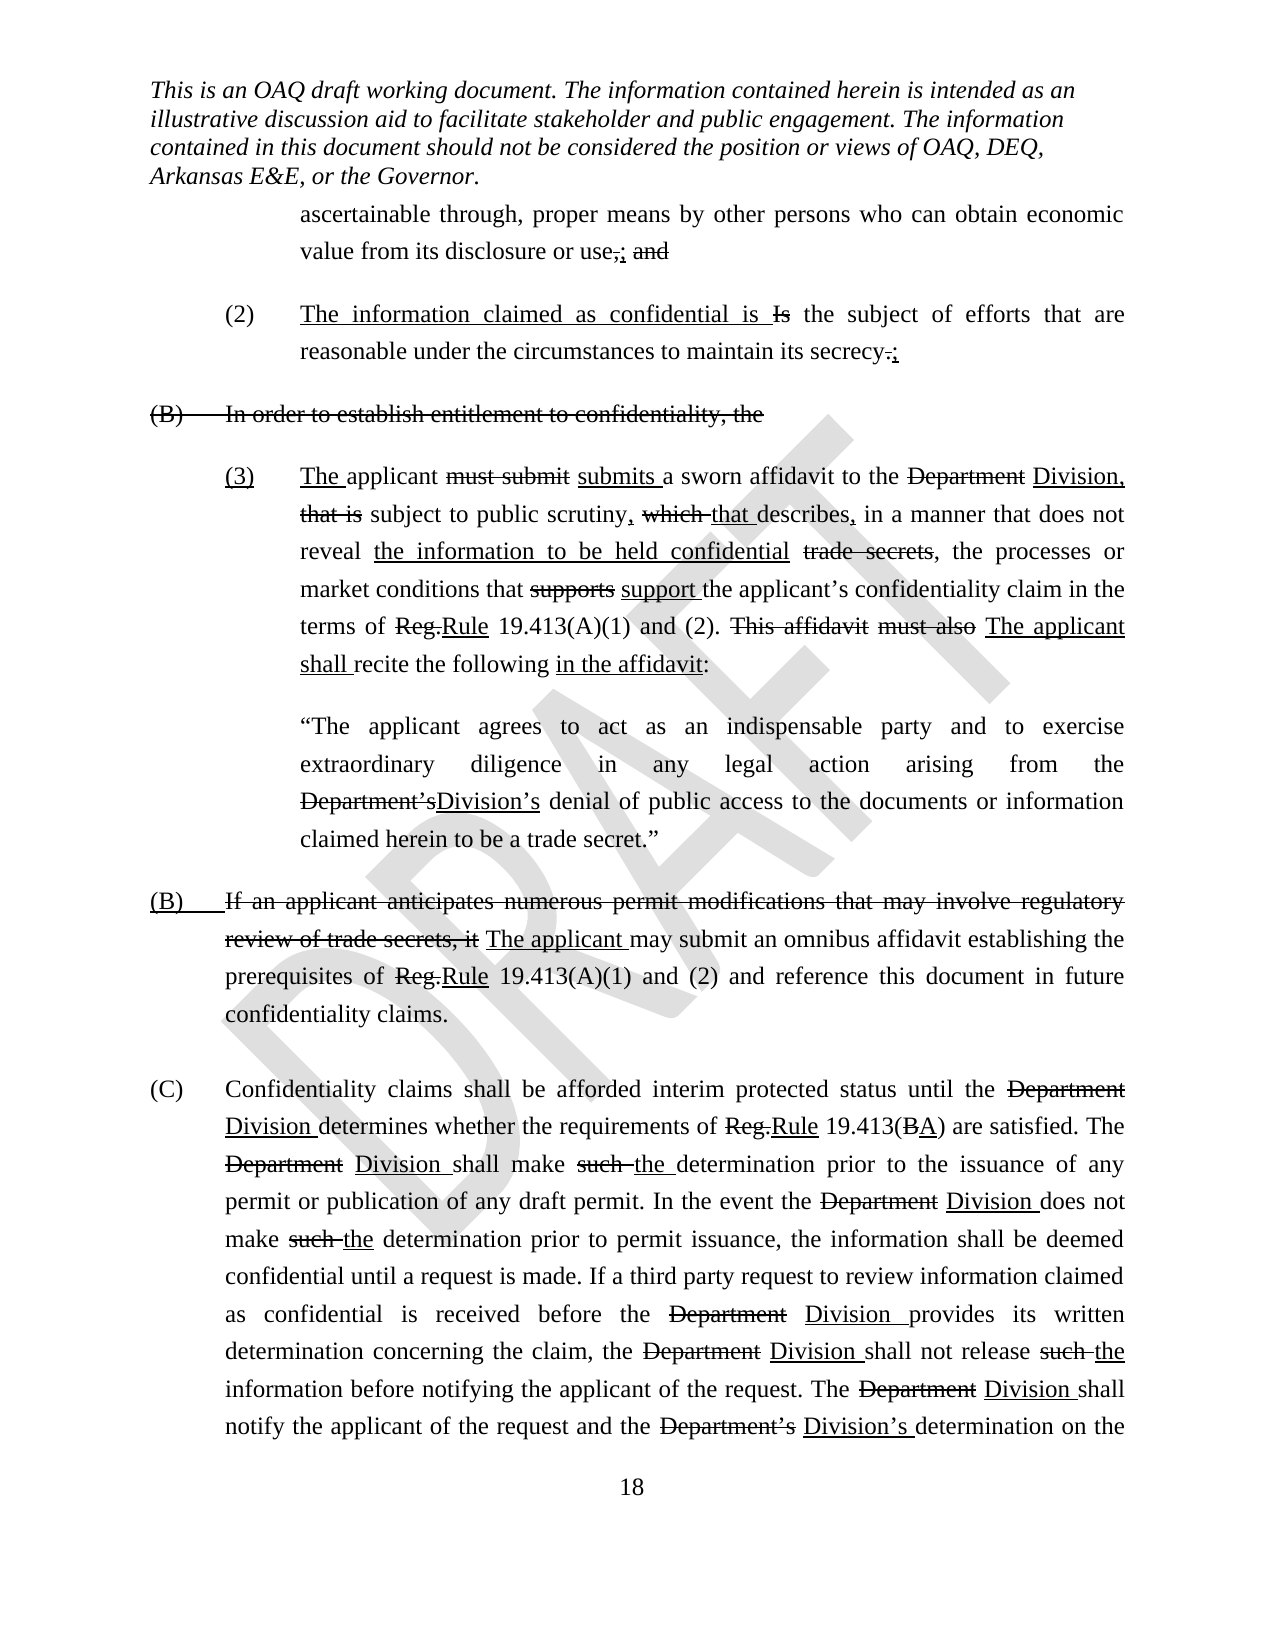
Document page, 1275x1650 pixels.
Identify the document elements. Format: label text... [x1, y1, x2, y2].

text (2) The information claimed as confidential is Is the subject of efforts that are reasonable under the circumstances to maintain its secrecy.; [225, 290, 1125, 365]
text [225, 190, 1125, 265]
text (B) If an applicant anticipates numerous permit modifications that may involve regulatory review of trade secrets, it The applicant may submit an omnibus affidavit establishing the prerequisites of Reg.Rule 19.413(A)(1) and (2) and reference this document in future confidentiality claims. [150, 877, 1125, 1027]
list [150, 1065, 1125, 1440]
list (B) In order to establish entitlement to confidentiality, the [150, 390, 1125, 427]
list “The applicant agrees to act as an indispensable party and to exercise extraordinary diligence in any legal action arising from the Department’sDivision’s denial of public access to the documents or information claimed herein to be a trade secret.” [300, 702, 1125, 852]
list (3) The applicant must submit submits a sworn affidavit to the Department Division, that is subject to public scrutiny, which that describes, in a manner that does not reveal the information to be held confidential trade secrets, the processes or market conditions that supports support the applicant’s confidentiality claim in the terms of Reg.Rule 19.413(A)(1) and (2). This affidavit must also The applicant shall recite the following in the affidavit: [225, 452, 1125, 677]
